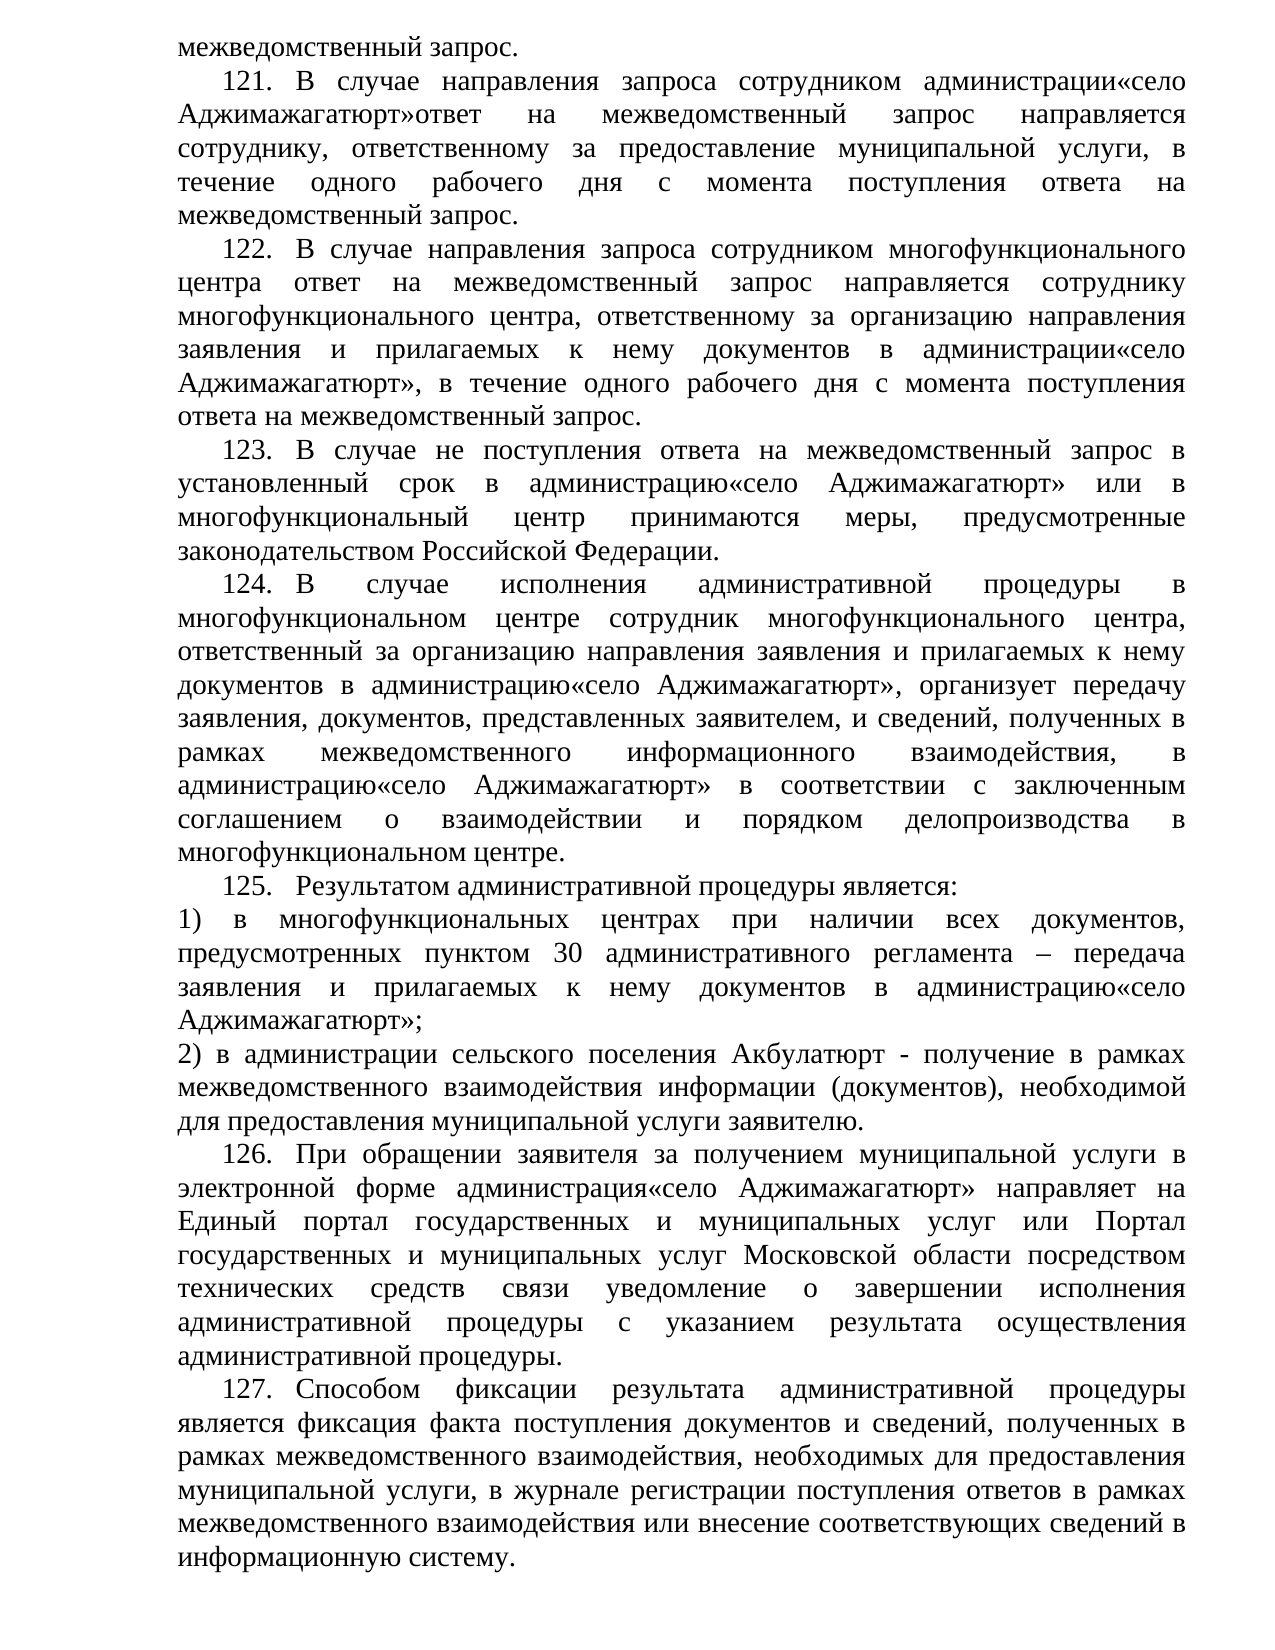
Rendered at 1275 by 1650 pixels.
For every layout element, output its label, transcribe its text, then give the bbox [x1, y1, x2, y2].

text 1) в многофункциональных центрах при наличии всех документов, предусмотренных пунктом 30 административного регламента – передача заявления и прилагаемых к нему документов в администрацию«село Аджимажагатюрт»; [177, 902, 1186, 1036]
list В случае направления запроса сотрудником многофункционального центра ответ на межведомственный запрос направляется сотруднику многофункционального центра, ответственному за организацию направления заявления и прилагаемых к нему документов в администрации«село Аджимажагатюрт», в течение одного рабочего дня с момента поступления ответа на межведомственный запрос. [177, 231, 1186, 432]
list Способом фиксации результата административной процедуры является фиксация факта поступления документов и сведений, полученных в рамках межведомственного взаимодействия, необходимых для предоставления муниципальной услуги, в журнале регистрации поступления ответов в рамках межведомственного взаимодействия или внесение соответствующих сведений в информационную систему. [177, 1371, 1186, 1572]
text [177, 29, 1186, 63]
list В случае не поступления ответа на межведомственный запрос в установленный срок в администрацию«село Аджимажагатюрт» или в многофункциональный центр принимаются меры, предусмотренные законодательством Российской Федерации. [177, 432, 1186, 566]
list В случае направления запроса сотрудником администрации«село Аджимажагатюрт»ответ на межведомственный запрос направляется сотруднику, ответственному за предоставление муниципальной услуги, в течение одного рабочего дня с момента поступления ответа на межведомственный запрос. [177, 63, 1186, 231]
list При обращении заявителя за получением муниципальной услуги в электронной форме администрация«село Аджимажагатюрт» направляет на Единый портал государственных и муниципальных услуг или Портал государственных и муниципальных услуг Московской области посредством технических средств связи уведомление о завершении исполнения административной процедуры с указанием результата осуществления административной процедуры. [177, 1136, 1186, 1371]
list В случае исполнения административной процедуры в многофункциональном центре сотрудник многофункционального центра, ответственный за организацию направления заявления и прилагаемых к нему документов в администрацию«село Аджимажагатюрт», организует передачу заявления, документов, представленных заявителем, и сведений, полученных в рамках межведомственного информационного взаимодействия, в администрацию«село Аджимажагатюрт» в соответствии с заключенным соглашением о взаимодействии и порядком делопроизводства в многофункциональном центре. [177, 566, 1186, 868]
text 2) в администрации сельского поселения Акбулатюрт - получение в рамках межведомственного взаимодействия информации (документов), необходимой для предоставления муниципальной услуги заявителю. [177, 1036, 1186, 1136]
list Результатом административной процедуры является: [177, 868, 1186, 902]
